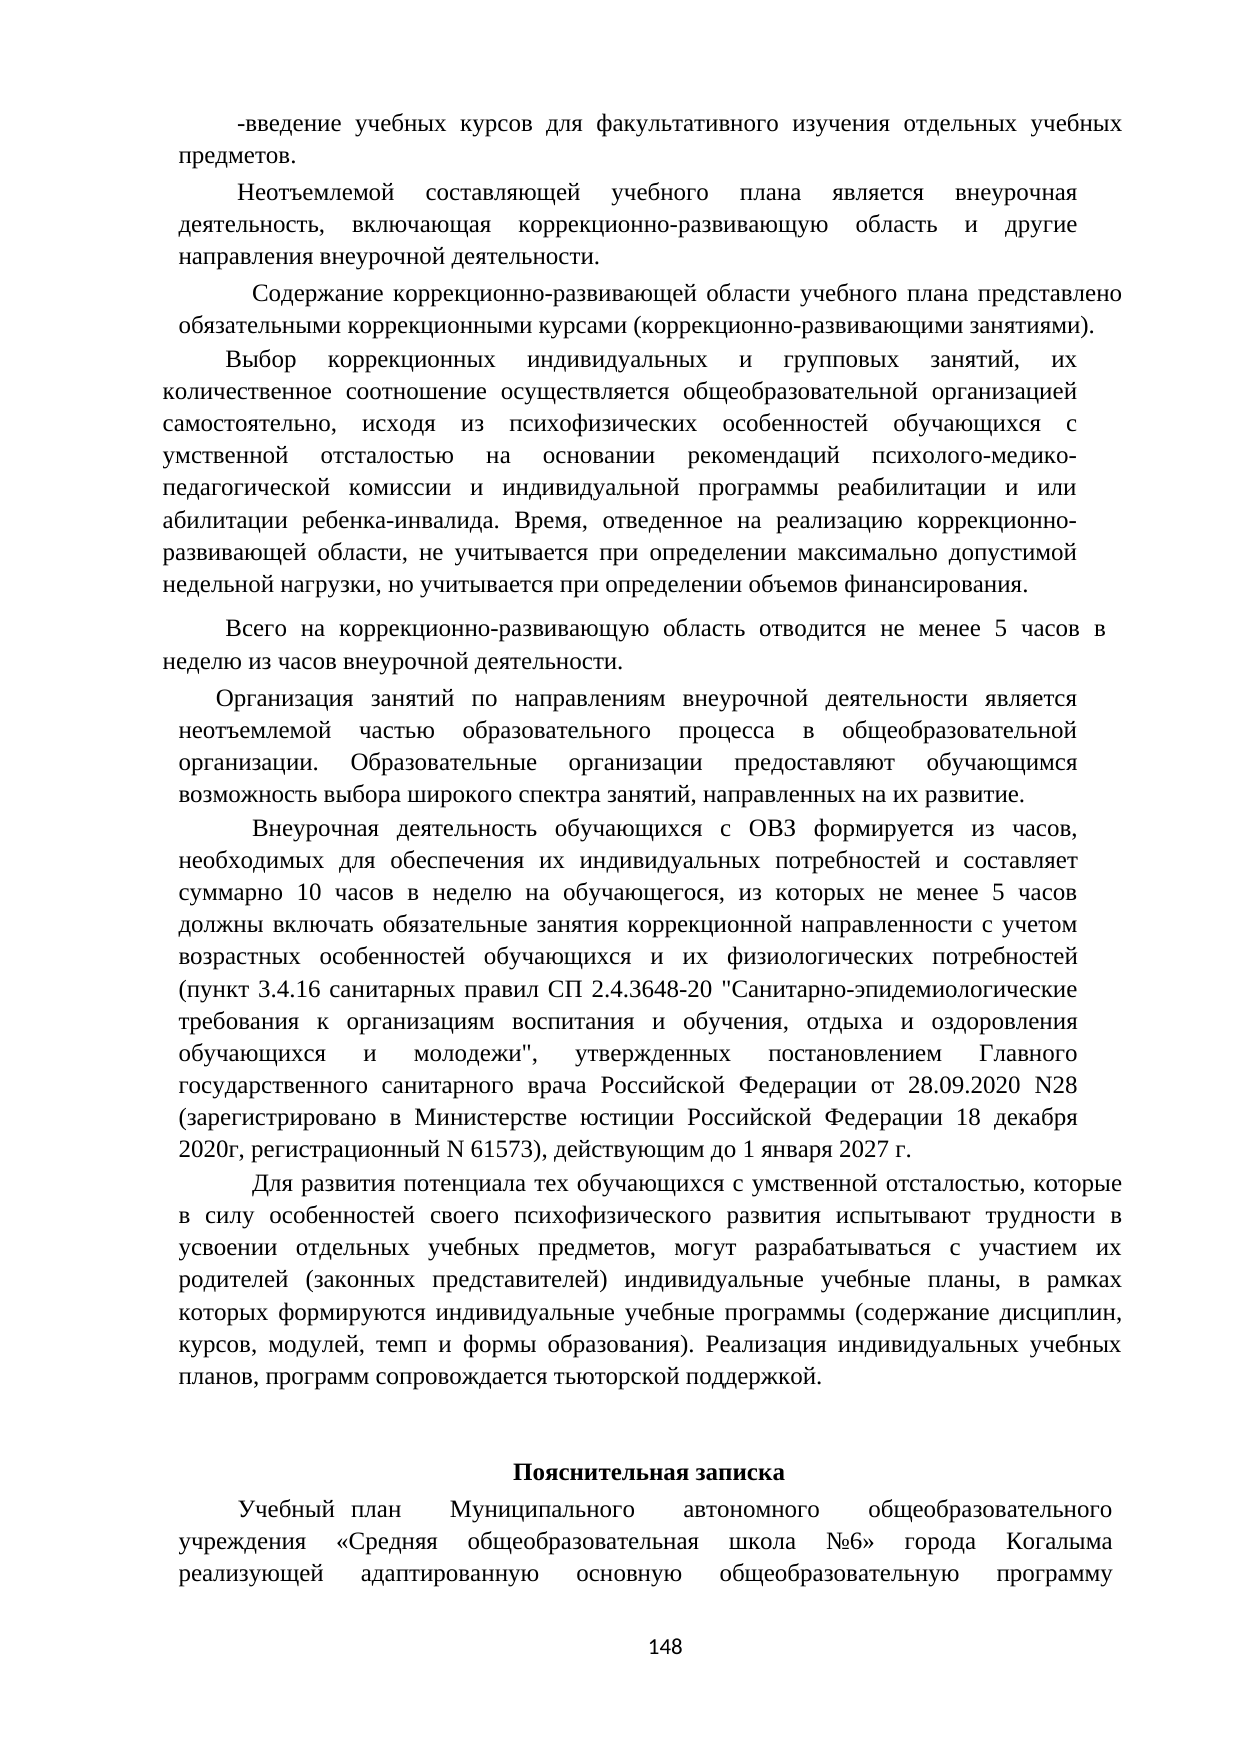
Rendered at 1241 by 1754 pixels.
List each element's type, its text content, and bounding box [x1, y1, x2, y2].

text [178, 1494, 1113, 1587]
text Выбор коррекционных индивидуальных и групповых занятий, их количественное соотношение осуществляется общеобразовательной организацией самостоятельно, исходя из психофизических особенностей обучающихся с умственной отсталостью на основании рекомендаций психолого-медико-педагогической комиссии и индивидуальной программы реабилитации и или абилитации ребенка-инвалида. Время, отведенное на реализацию коррекционно-развивающей области, не учитывается при определении максимально допустимой недельной нагрузки, но учитывается при определении объемов финансирования. [162, 344, 1078, 598]
text Всего на коррекционно-развивающую область отводится не менее 5 часов в неделю из часов внеурочной деятельности. [162, 613, 1107, 674]
text -введение учебных курсов для факультативного изучения отдельных учебных предметов. [178, 108, 1123, 169]
text Неотъемлемой составляющей учебного плана является внеурочная деятельность, включающая коррекционно-развивающую область и другие направления внеурочной деятельности. [178, 177, 1078, 270]
text Внеурочная деятельность обучающихся с ОВЗ формируется из часов, необходимых для обеспечения их индивидуальных потребностей и составляет суммарно 10 часов в неделю на обучающегося, из которых не менее 5 часов должны включать обязательные занятия коррекционной направленности с учетом возрастных особенностей обучающихся и их физиологических потребностей (пункт 3.4.16 санитарных правил СП 2.4.3648-20 "Санитарно-эпидемиологические требования к организациям воспитания и обучения, отдыха и оздоровления обучающихся и молодежи", утвержденных постановлением Главного государственного санитарного врача Российской Федерации от 28.09.2020 N28 (зарегистрировано в Министерстве юстиции Российской Федерации 18 декабря 2020г, регистрационный N 61573), действующим до 1 января 2027 г. [178, 813, 1078, 1163]
text Содержание коррекционно-развивающей области учебного плана представлено обязательными коррекционными курсами (коррекционно-развивающими занятиями). [178, 278, 1123, 339]
text Для развития потенциала тех обучающихся с умственной отсталостью, которые в силу особенностей своего психофизического развития испытывают трудности в усвоении отдельных учебных предметов, могут разрабатываться с участием их родителей (законных представителей) индивидуальные учебные планы, в рамках которых формируются индивидуальные учебные программы (содержание дисциплин, курсов, модулей, темп и формы образования). Реализация индивидуальных учебных планов, программ сопровождается тьюторской поддержкой. [178, 1168, 1123, 1390]
subtitle Пояснительная записка [270, 1457, 1028, 1486]
text Организация занятий по направлениям внеурочной деятельности является неотъемлемой частью образовательного процесса в общеобразовательной организации. Образовательные организации предоставляют обучающимся возможность выбора широкого спектра занятий, направленных на их развитие. [178, 683, 1078, 808]
